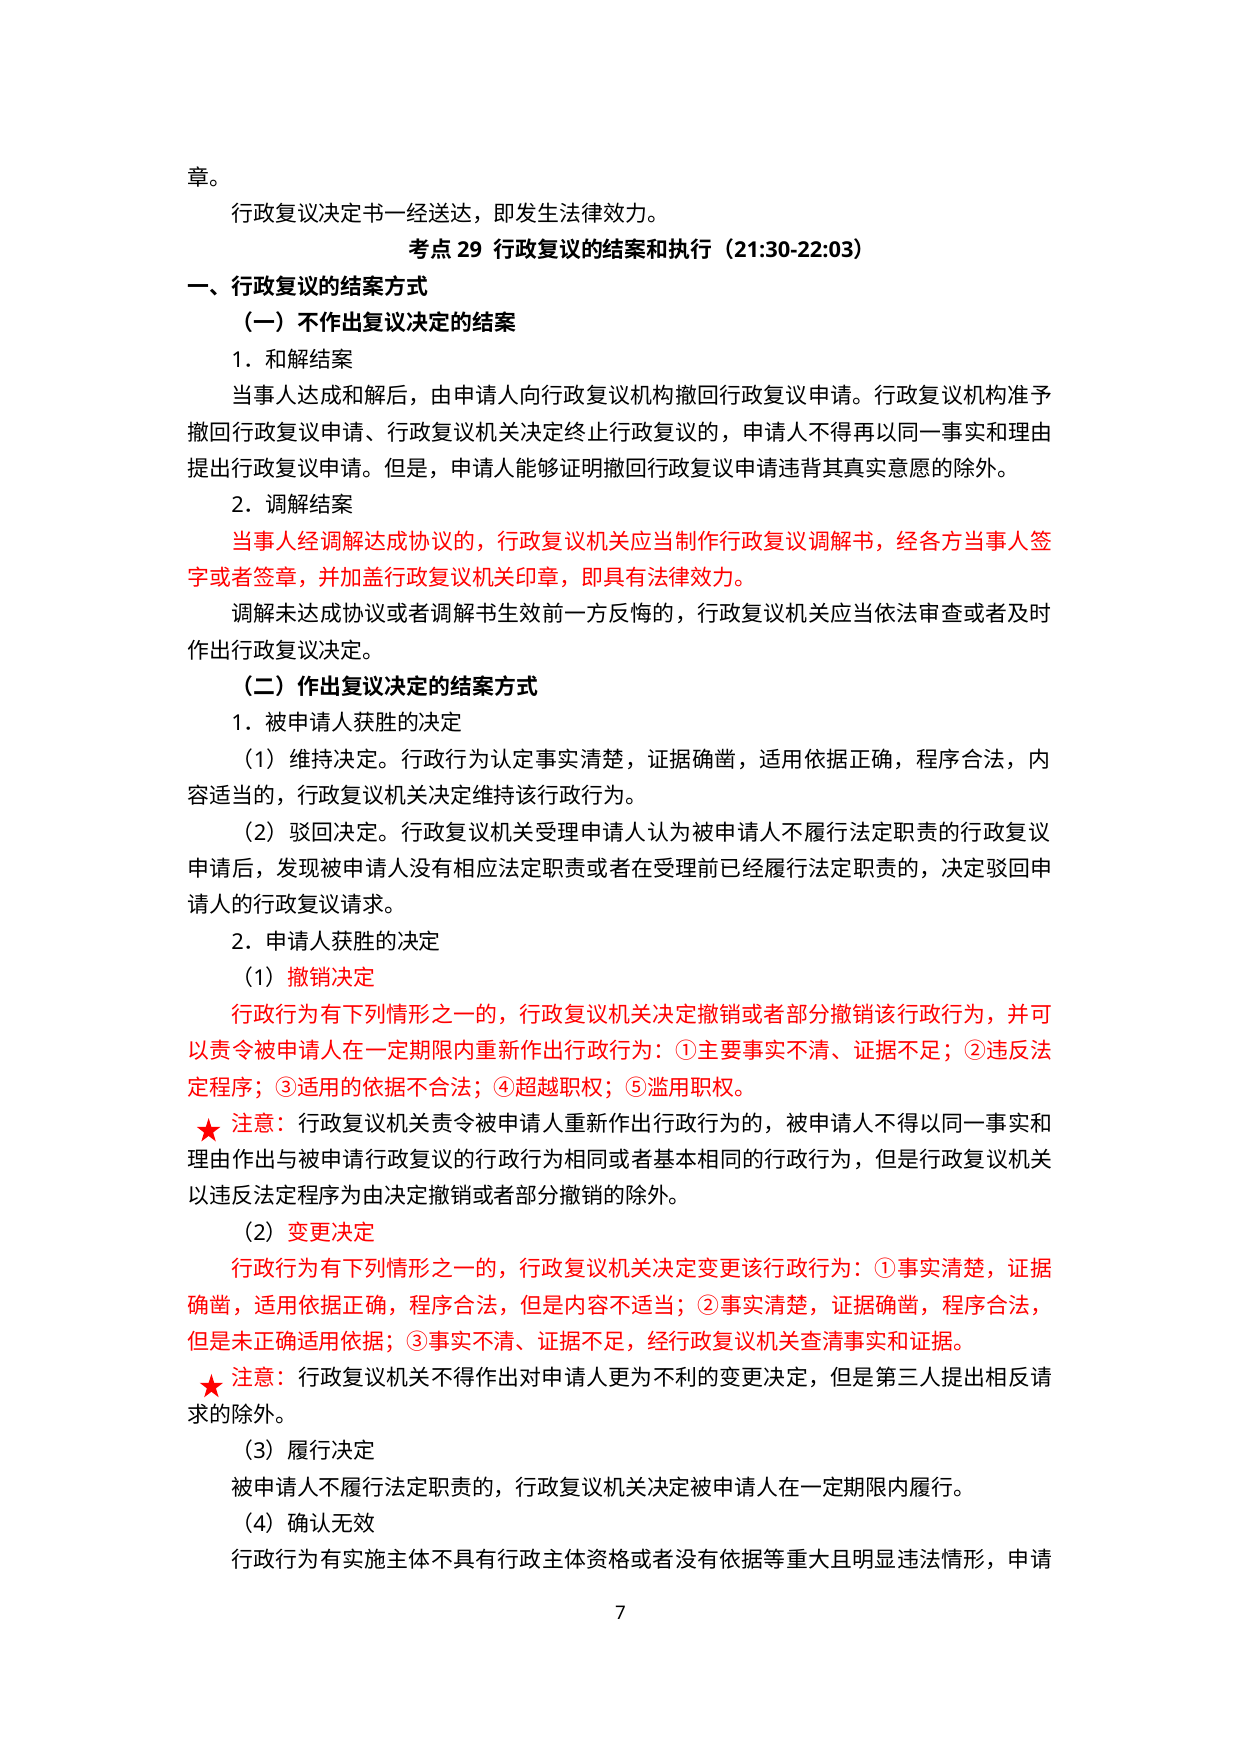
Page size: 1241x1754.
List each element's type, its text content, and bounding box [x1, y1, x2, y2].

text 1．被申请人获胜的决定 [187, 705, 1053, 737]
text 2．调解结案 [187, 487, 1053, 519]
text 行政行为有下列情形之一的，行政复议机关决定撤销或者部分撤销该行政行为，并可以责令被申请人在一定期限内重新作出行政行为：①主要事实不清、证据不足；②违反法定程序；③适用的依据不合法；④超越职权；⑤滥用职权。 [187, 997, 1053, 1101]
text 当事人达成和解后，由申请人向行政复议机构撤回行政复议申请。行政复议机构准予撤回行政复议申请、行政复议机关决定终止行政复议的，申请人不得再以同一事实和理由提出行政复议申请。但是，申请人能够证明撤回行政复议申请违背其真实意愿的除外。 [187, 378, 1053, 482]
text 注意：行政复议机关责令被申请人重新作出行政行为的，被申请人不得以同一事实和理由作出与被申请行政复议的行政行为相同或者基本相同的行政行为，但是行政复议机关以违反法定程序为由决定撤销或者部分撤销的除外。 [187, 1106, 1053, 1210]
text 调解未达成协议或者调解书生效前一方反悔的，行政复议机关应当依法审查或者及时作出行政复议决定。 [187, 596, 1053, 664]
text （二）作出复议决定的结案方式 [187, 669, 1053, 701]
text 被申请人不履行法定职责的，行政复议机关决定被申请人在一定期限内履行。 [187, 1469, 1053, 1501]
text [187, 160, 1053, 191]
text （1）撤销决定 [187, 960, 1053, 992]
text （4）确认无效 [187, 1506, 1053, 1538]
text 2．申请人获胜的决定 [187, 924, 1053, 956]
text 一、行政复议的结案方式 [187, 269, 1053, 301]
text 注意：行政复议机关不得作出对申请人更为不利的变更决定，但是第三人提出相反请求的除外。 [187, 1360, 1053, 1428]
text （一）不作出复议决定的结案 [187, 305, 1053, 337]
text 当事人经调解达成协议的，行政复议机关应当制作行政复议调解书，经各方当事人签字或者签章，并加盖行政复议机关印章，即具有法律效力。 [187, 524, 1053, 592]
text （1）维持决定。行政行为认定事实清楚，证据确凿，适用依据正确，程序合法，内容适当的，行政复议机关决定维持该行政行为。 [187, 742, 1053, 810]
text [187, 1542, 1053, 1574]
text （3）履行决定 [187, 1433, 1053, 1465]
text 行政行为有下列情形之一的，行政复议机关决定变更该行政行为：①事实清楚，证据确凿，适用依据正确，程序合法，但是内容不适当；②事实清楚，证据确凿，程序合法，但是未正确适用依据；③事实不清、证据不足，经行政复议机关查清事实和证据。 [187, 1251, 1053, 1356]
text （2）驳回决定。行政复议机关受理申请人认为被申请人不履行法定职责的行政复议申请后，发现被申请人没有相应法定职责或者在受理前已经履行法定职责的，决定驳回申请人的行政复议请求。 [187, 815, 1053, 919]
text 1．和解结案 [187, 342, 1053, 373]
text （2）变更决定 [187, 1215, 1053, 1247]
text 行政复议决定书一经送达，即发生法律效力。 [187, 196, 1053, 228]
text 考点29 行政复议的结案和执行（21:30-22:03） [187, 232, 1053, 264]
